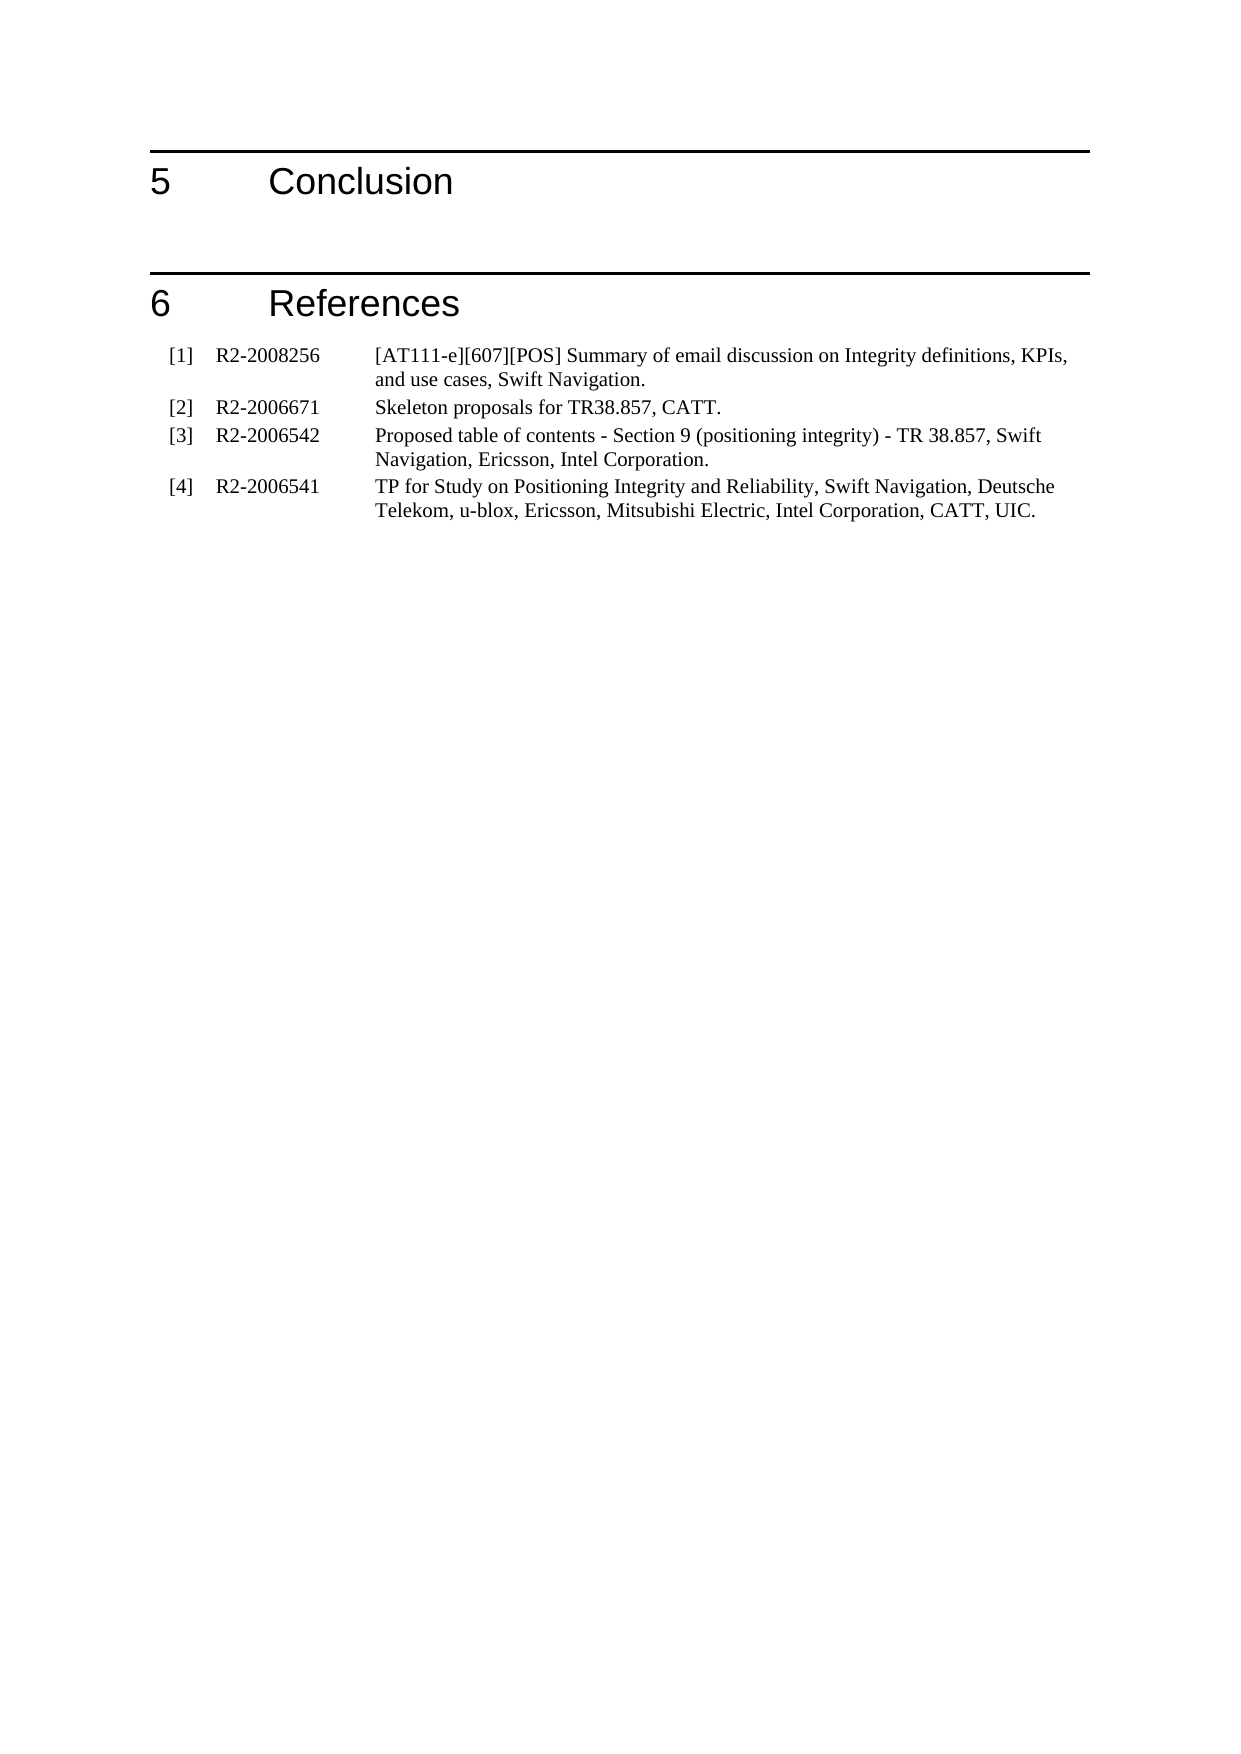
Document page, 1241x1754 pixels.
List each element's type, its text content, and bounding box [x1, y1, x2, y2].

text Telekom, u-blox, Ericsson, Mitsubishi Electric, Intel Corporation, CATT, UIC. [366, 498, 1090, 522]
text and use cases, Swift Navigation. [366, 367, 1090, 391]
text Navigation, Ericsson, Intel Corporation. [366, 447, 1090, 471]
list R2-2006671 Skeleton proposals for TR38.857, CATT. [169, 395, 1090, 419]
subtitle 5 Conclusion [150, 153, 1090, 202]
subtitle 6 References [150, 275, 1090, 324]
list R2-2006541 TP for Study on Positioning Integrity and Reliability, Swift Navigation, Deutsche [169, 474, 1090, 498]
list R2-2006542 Proposed table of contents - Section 9 (positioning integrity) - TR 38.857, Swift [169, 423, 1090, 447]
list R2-2008256 [AT111-e][607][POS] Summary of email discussion on Integrity definitions, KPIs, [169, 343, 1090, 367]
